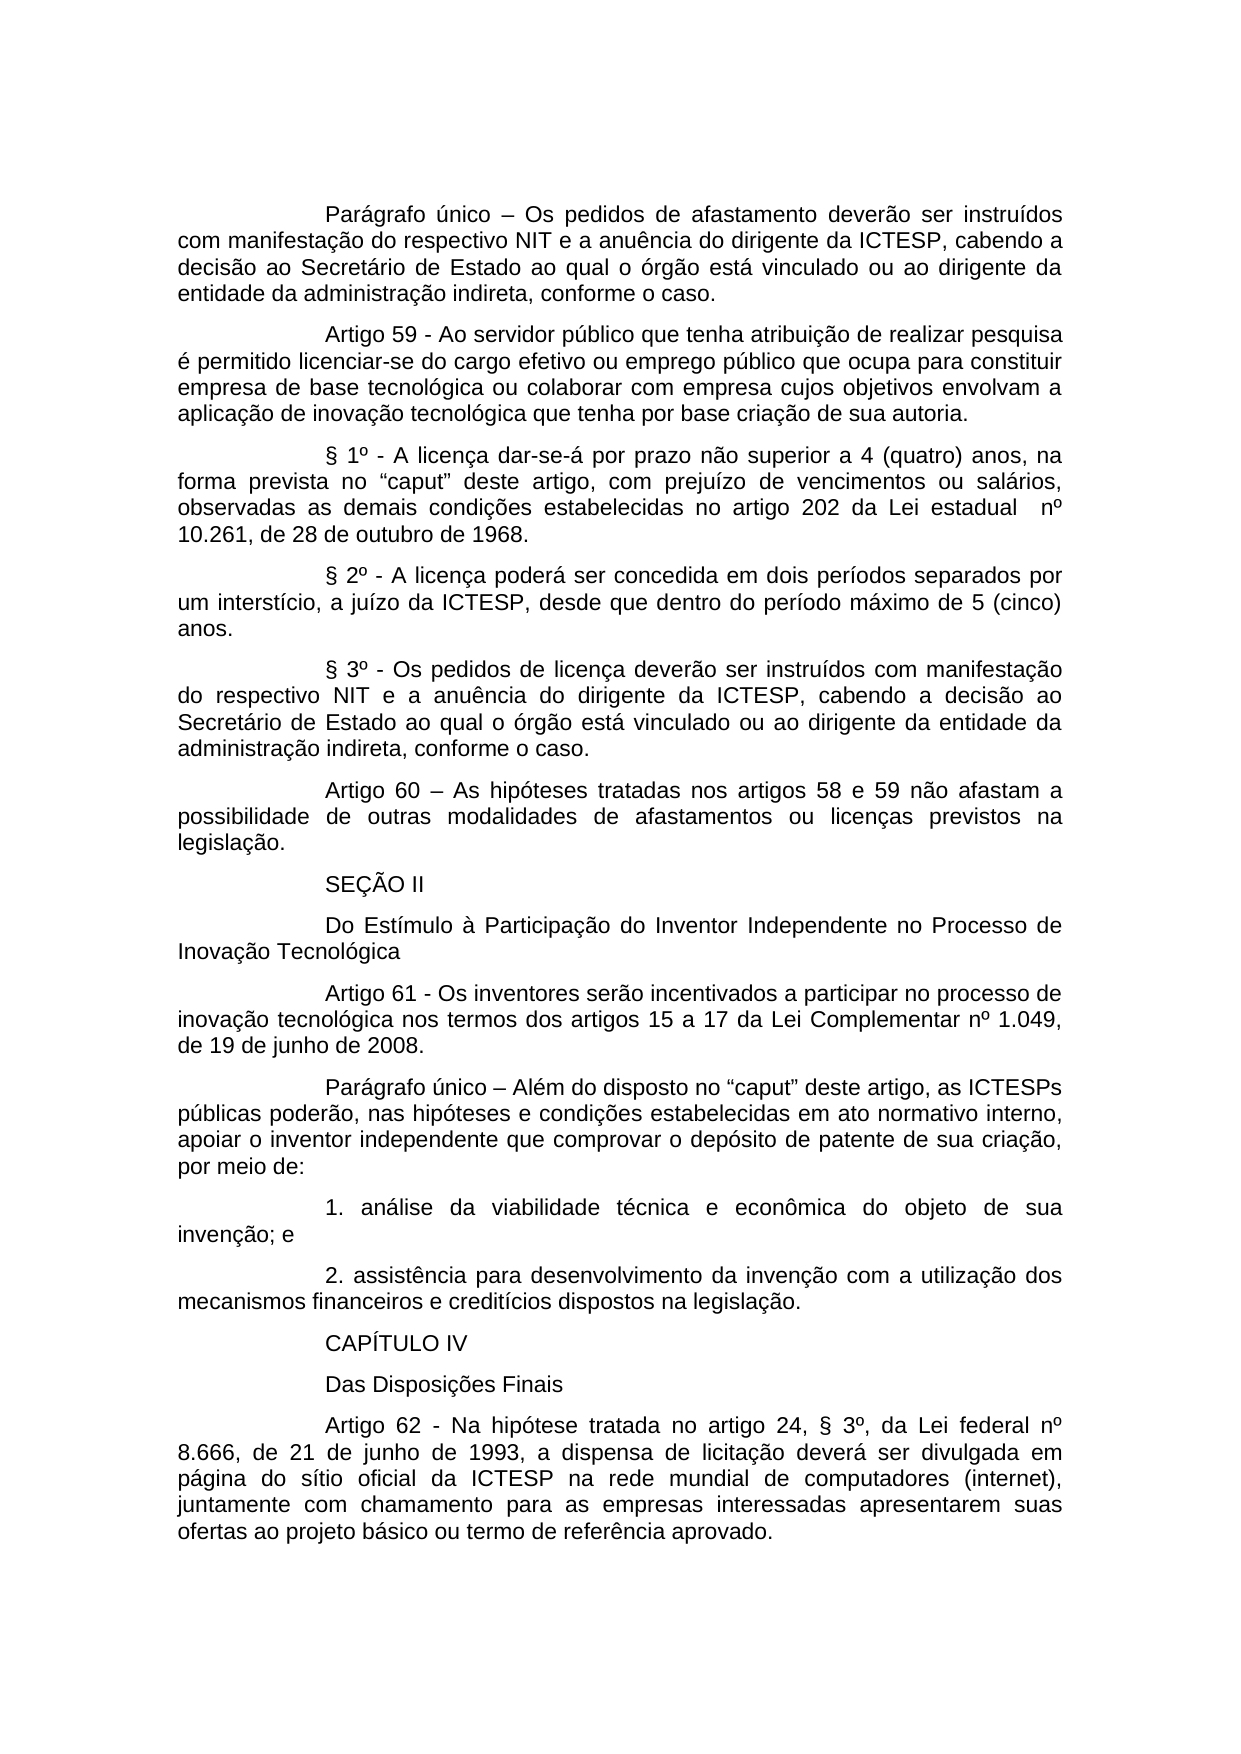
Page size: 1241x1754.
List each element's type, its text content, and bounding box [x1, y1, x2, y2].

text 1. análise da viabilidade técnica e econômica do objeto de sua invenção; e [177, 1194, 1063, 1247]
text Do Estímulo à Participação do Inventor Independente no Processo de Inovação Tecnológica [177, 912, 1063, 965]
text 2. assistência para desenvolvimento da invenção com a utilização dos mecanismos financeiros e creditícios dispostos na legislação. [177, 1262, 1063, 1314]
text CAPÍTULO IV [177, 1329, 1063, 1356]
text § 3º - Os pedidos de licença deverão ser instruídos com manifestação do respectivo NIT e a anuência do dirigente da ICTESP, cabendo a decisão ao Secretário de Estado ao qual o órgão está vinculado ou ao dirigente da entidade da administração indireta, conforme o caso. [177, 656, 1063, 762]
text Artigo 61 - Os inventores serão incentivados a participar no processo de inovação tecnológica nos termos dos artigos 15 a 17 da Lei Complementar nº 1.049, de 19 de junho de 2008. [177, 980, 1063, 1059]
text Das Disposições Finais [177, 1371, 1063, 1397]
text § 1º - A licença dar-se-á por prazo não superior a 4 (quatro) anos, na forma prevista no “caput” deste artigo, com prejuízo de vencimentos ou salários, observadas as demais condições estabelecidas no artigo 202 da Lei estadual nº 10.261, de 28 de outubro de 1968. [177, 442, 1063, 547]
text Parágrafo único – Os pedidos de afastamento deverão ser instruídos com manifestação do respectivo NIT e a anuência do dirigente da ICTESP, cabendo a decisão ao Secretário de Estado ao qual o órgão está vinculado ou ao dirigente da entidade da administração indireta, conforme o caso. [177, 201, 1063, 306]
text SEÇÃO II [177, 871, 1063, 897]
text Artigo 59 - Ao servidor público que tenha atribuição de realizar pesquisa é permitido licenciar-se do cargo efetivo ou emprego público que ocupa para constituir empresa de base tecnológica ou colaborar com empresa cujos objetivos envolvam a aplicação de inovação tecnológica que tenha por base criação de sua autoria. [177, 321, 1063, 427]
text Artigo 60 – As hipóteses tratadas nos artigos 58 e 59 não afastam a possibilidade de outras modalidades de afastamentos ou licenças previstos na legislação. [177, 777, 1063, 856]
text Parágrafo único – Além do disposto no “caput” deste artigo, as ICTESPs públicas poderão, nas hipóteses e condições estabelecidas em ato normativo interno, apoiar o inventor independente que comprovar o depósito de patente de sua criação, por meio de: [177, 1074, 1063, 1179]
text § 2º - A licença poderá ser concedida em dois períodos separados por um interstício, a juízo da ICTESP, desde que dentro do período máximo de 5 (cinco) anos. [177, 562, 1063, 641]
text Artigo 62 - Na hipótese tratada no artigo 24, § 3º, da Lei federal nº 8.666, de 21 de junho de 1993, a dispensa de licitação deverá ser divulgada em página do sítio oficial da ICTESP na rede mundial de computadores (internet), juntamente com chamamento para as empresas interessadas apresentarem suas ofertas ao projeto básico ou termo de referência aprovado. [177, 1412, 1063, 1544]
